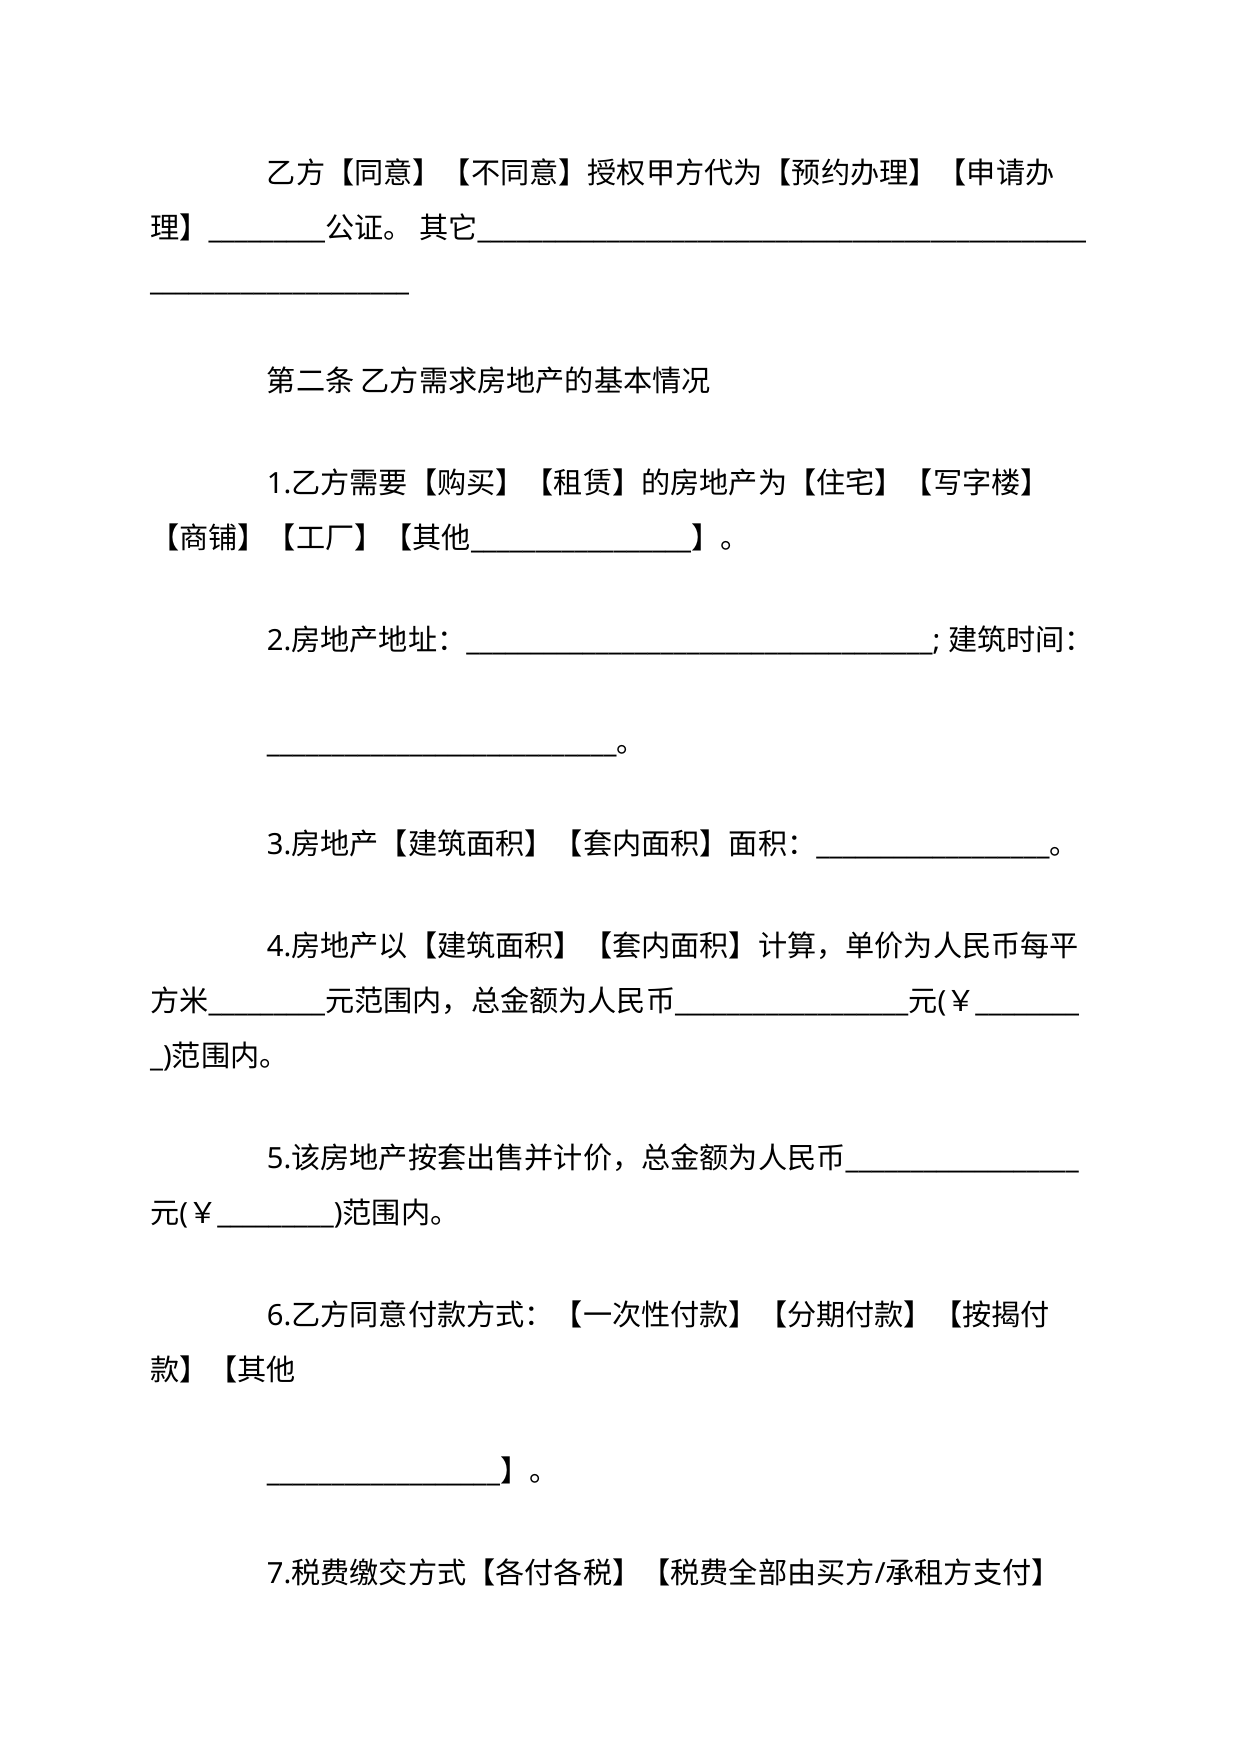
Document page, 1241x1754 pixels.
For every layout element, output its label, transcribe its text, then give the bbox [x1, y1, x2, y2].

text 第二条 乙方需求房地产的基本情况 [150, 358, 1090, 400]
text 2.房地产地址：____________________________________; 建筑时间： [150, 616, 1090, 659]
text 3.房地产【建筑面积】【套内面积】面积：__________________。 [150, 820, 1090, 863]
text ___________________________。 [150, 718, 1090, 761]
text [150, 1550, 1090, 1592]
text 1.乙方需要【购买】【租赁】的房地产为【住宅】【写字楼】【商铺】【工厂】【其他_________________】。 [150, 459, 1090, 557]
text 5.该房地产按套出售并计价，总金额为人民币__________________元(￥_________)范围内。 [150, 1134, 1090, 1232]
text 4.房地产以【建筑面积】【套内面积】计算，单价为人民币每平方米_________元范围内，总金额为人民币__________________元(￥_________)范围内。 [150, 922, 1090, 1075]
text 乙方【同意】【不同意】授权甲方代为【预约办理】【申请办理】_________公证。 其它___________________________________________________________________ [150, 150, 1090, 299]
text __________________】。 [150, 1448, 1090, 1490]
text 6.乙方同意付款方式：【一次性付款】【分期付款】【按揭付款】【其他 [150, 1291, 1090, 1388]
